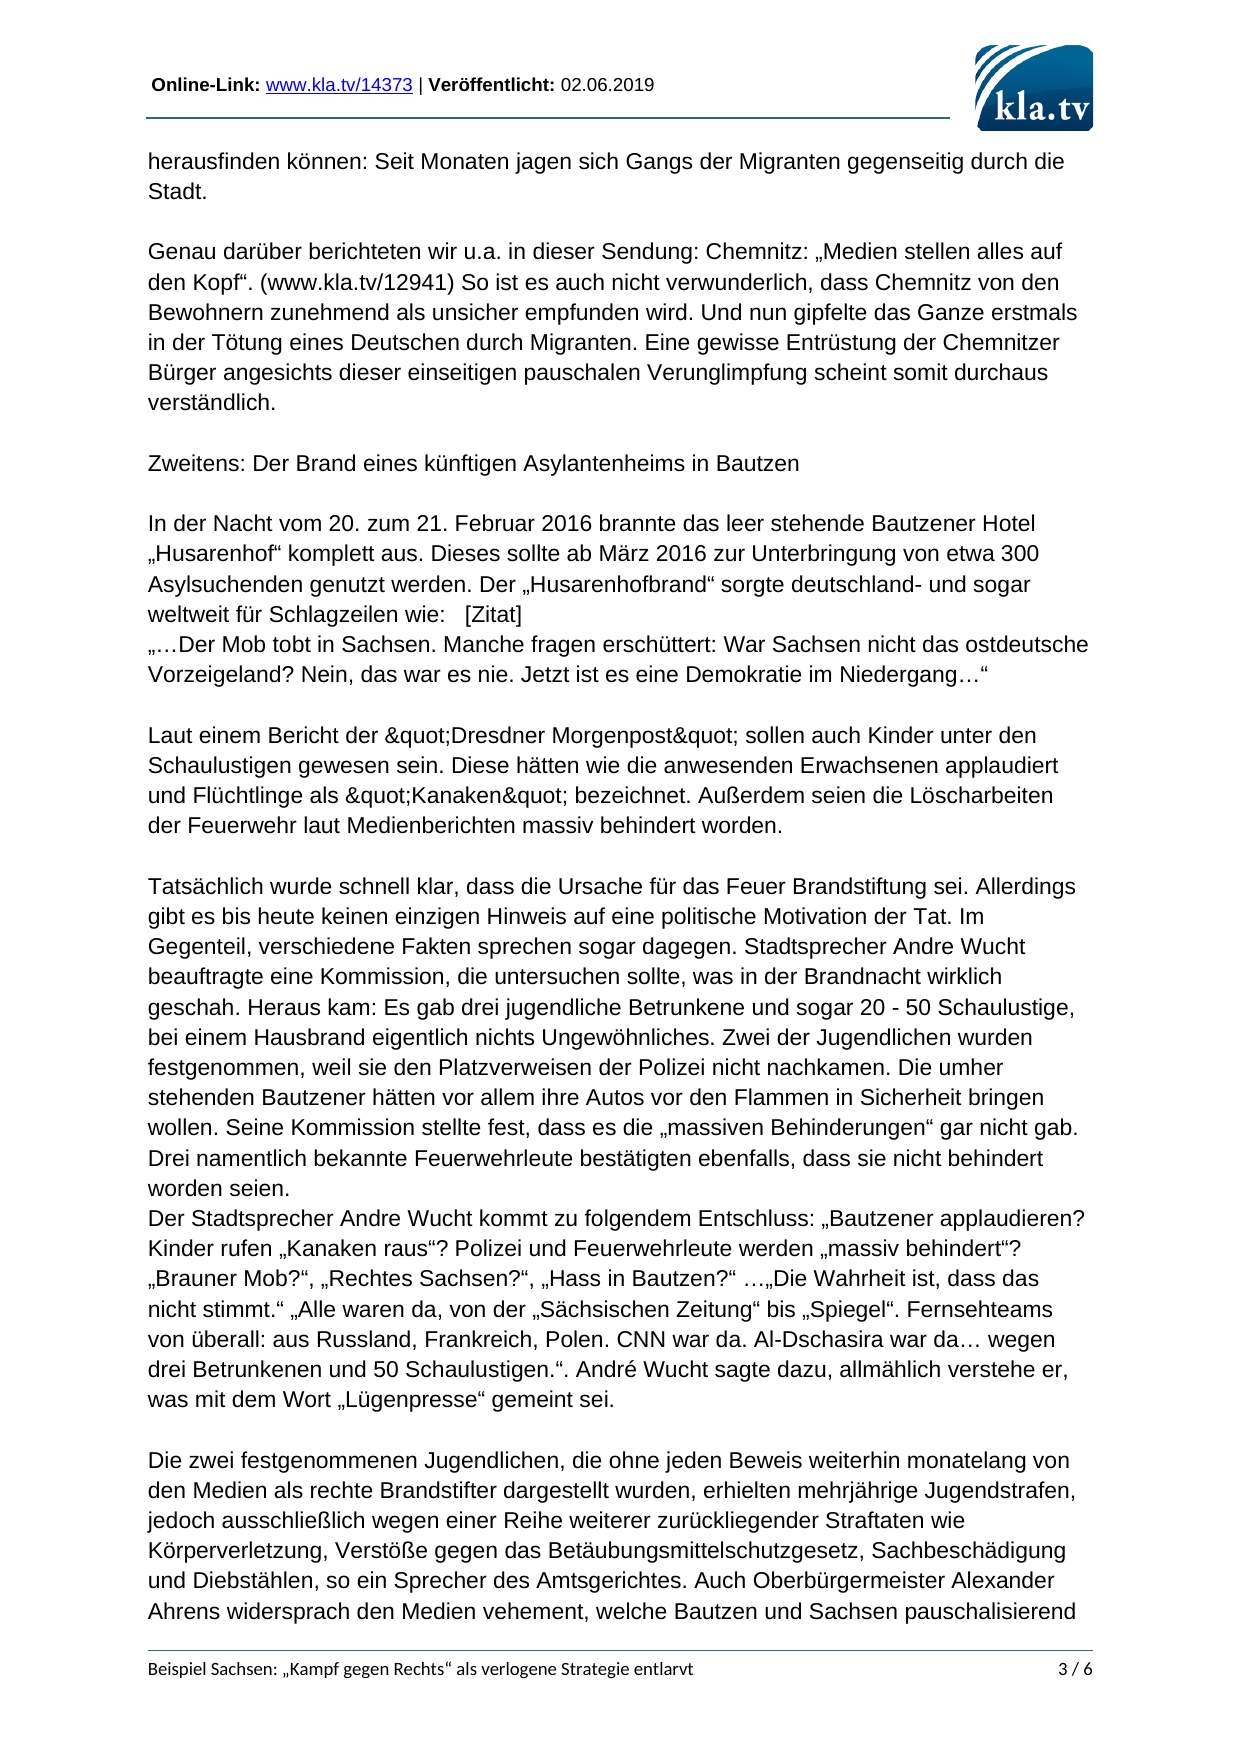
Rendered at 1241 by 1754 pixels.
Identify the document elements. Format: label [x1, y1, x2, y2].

text [148, 148, 1093, 1624]
